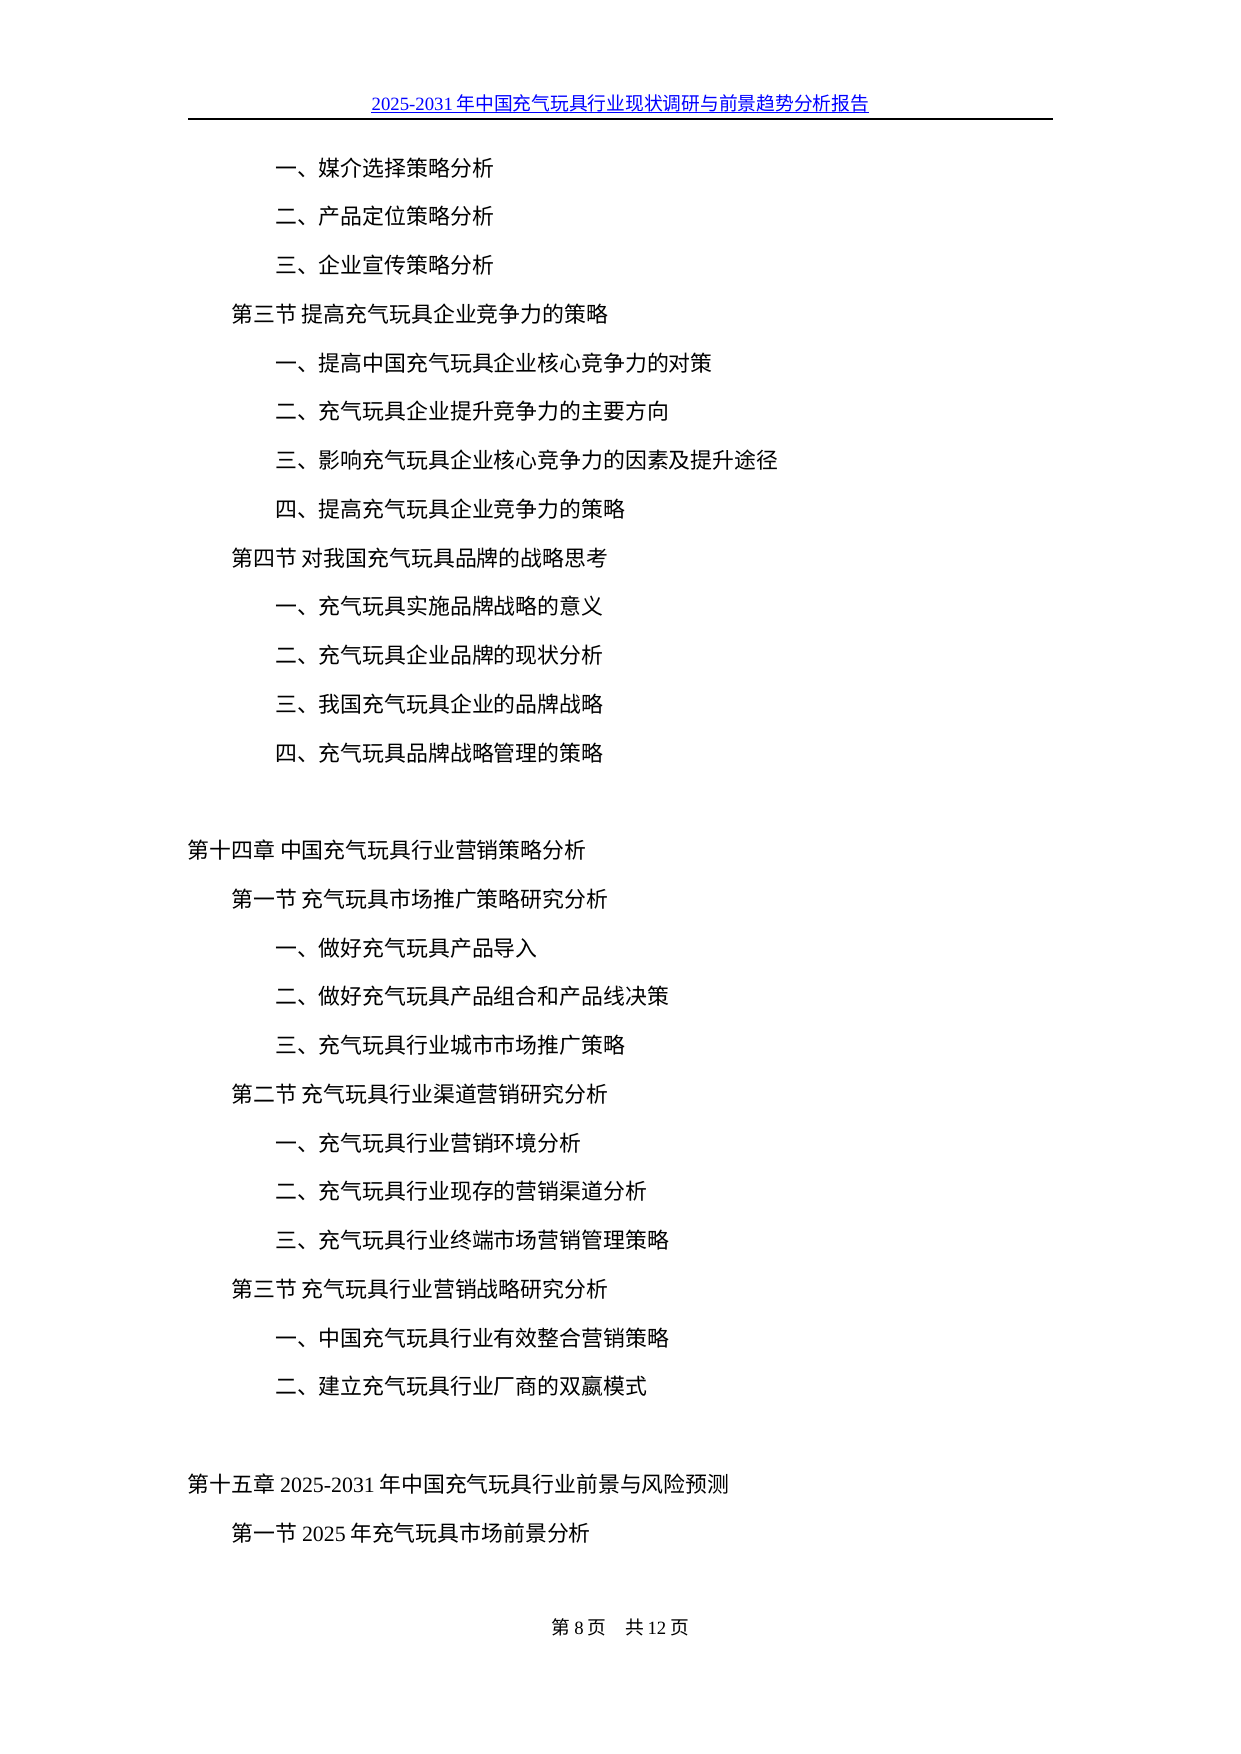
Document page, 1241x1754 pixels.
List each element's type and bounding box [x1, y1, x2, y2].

text [187, 150, 1053, 1548]
